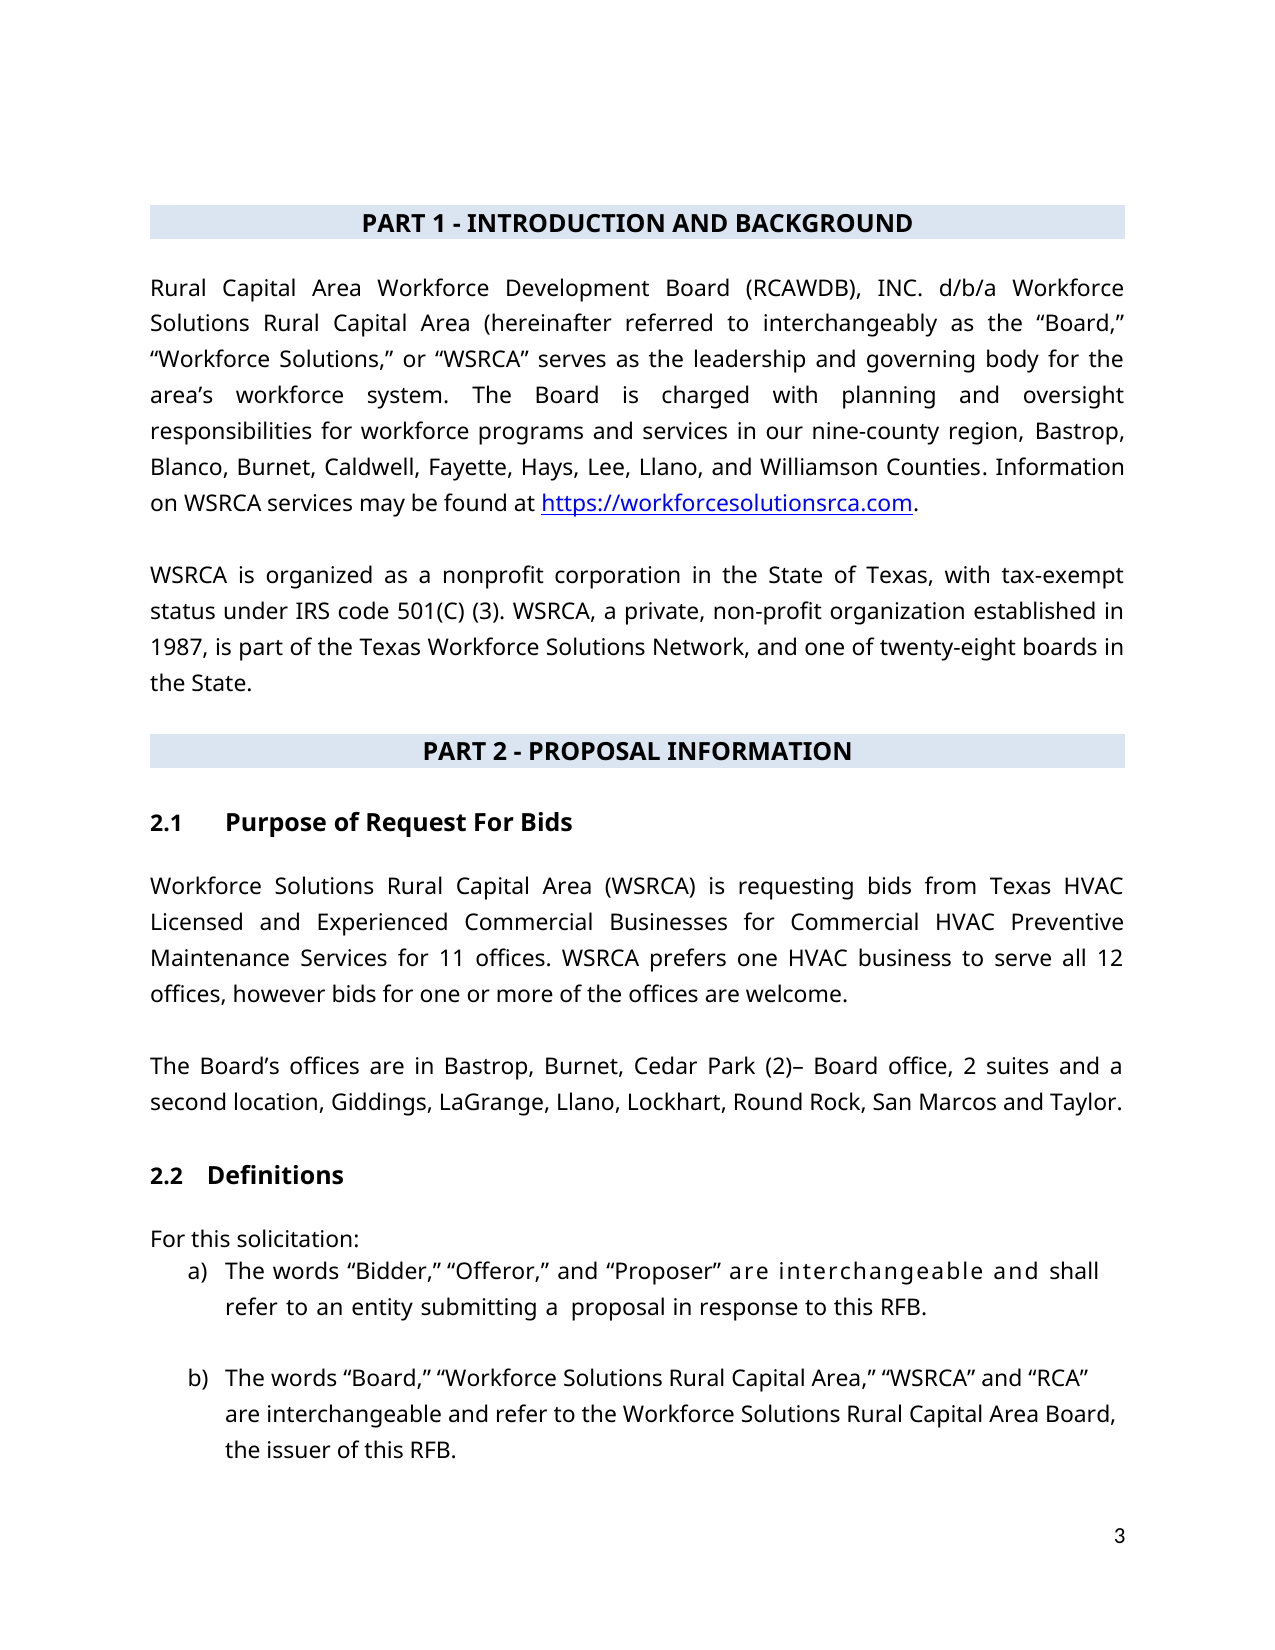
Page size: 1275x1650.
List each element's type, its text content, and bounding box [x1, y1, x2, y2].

list The words “Bidder,” “Offeror,” and “Proposer” are interchangeable and shall refer to an entity submitting a proposal in response to this RFB. [187, 1254, 1125, 1322]
subtitle PART 1 - INTRODUCTION AND BACKGROUND [150, 205, 1125, 239]
text For this solicitation: [150, 1223, 1125, 1254]
text Rural Capital Area Workforce Development Board (RCAWDB), INC. d/b/a Workforce Solutions Rural Capital Area (hereinafter referred to interchangeably as the “Board,” “Workforce Solutions,” or “WSRCA” serves as the leadership and governing body for the area’s workforce system. The Board is charged with planning and oversight responsibilities for workforce programs and services in our nine-county region, Bastrop, Blanco, Burnet, Caldwell, Fayette, Hays, Lee, Llano, and Williamson Counties. Information on WSRCA services may be found at https://workforcesolutionsrca.com. [150, 271, 1125, 518]
subtitle PART 2 - PROPOSAL INFORMATION [150, 734, 1125, 768]
text Workforce Solutions Rural Capital Area (WSRCA) is requesting bids from Texas HVAC Licensed and Experienced Commercial Businesses for Commercial HVAC Preventive Maintenance Services for 11 offices. WSRCA prefers one HVAC business to serve all 12 offices, however bids for one or more of the offices are welcome. [150, 870, 1125, 1009]
list The words “Board,” “Workforce Solutions Rural Capital Area,” “WSRCA” and “RCA” are interchangeable and refer to the Workforce Solutions Rural Capital Area Board, the issuer of this RFB. [187, 1362, 1125, 1466]
subtitle 2.1 Purpose of Request For Bids [150, 804, 1125, 839]
text WSRCA is organized as a nonprofit corporation in the State of Texas, with tax-exempt status under IRS code 501(C) (3). WSRCA, a private, non-profit organization established in 1987, is part of the Texas Workforce Solutions Network, and one of twenty-eight boards in the State. [150, 559, 1125, 698]
text The Board’s offices are in Bastrop, Burnet, Cedar Park (2)– Board office, 2 suites and a second location, Giddings, LaGrange, Llano, Lockhart, Round Rock, San Marcos and Taylor. [150, 1049, 1125, 1117]
subtitle 2.2 Definitions [150, 1158, 1125, 1192]
